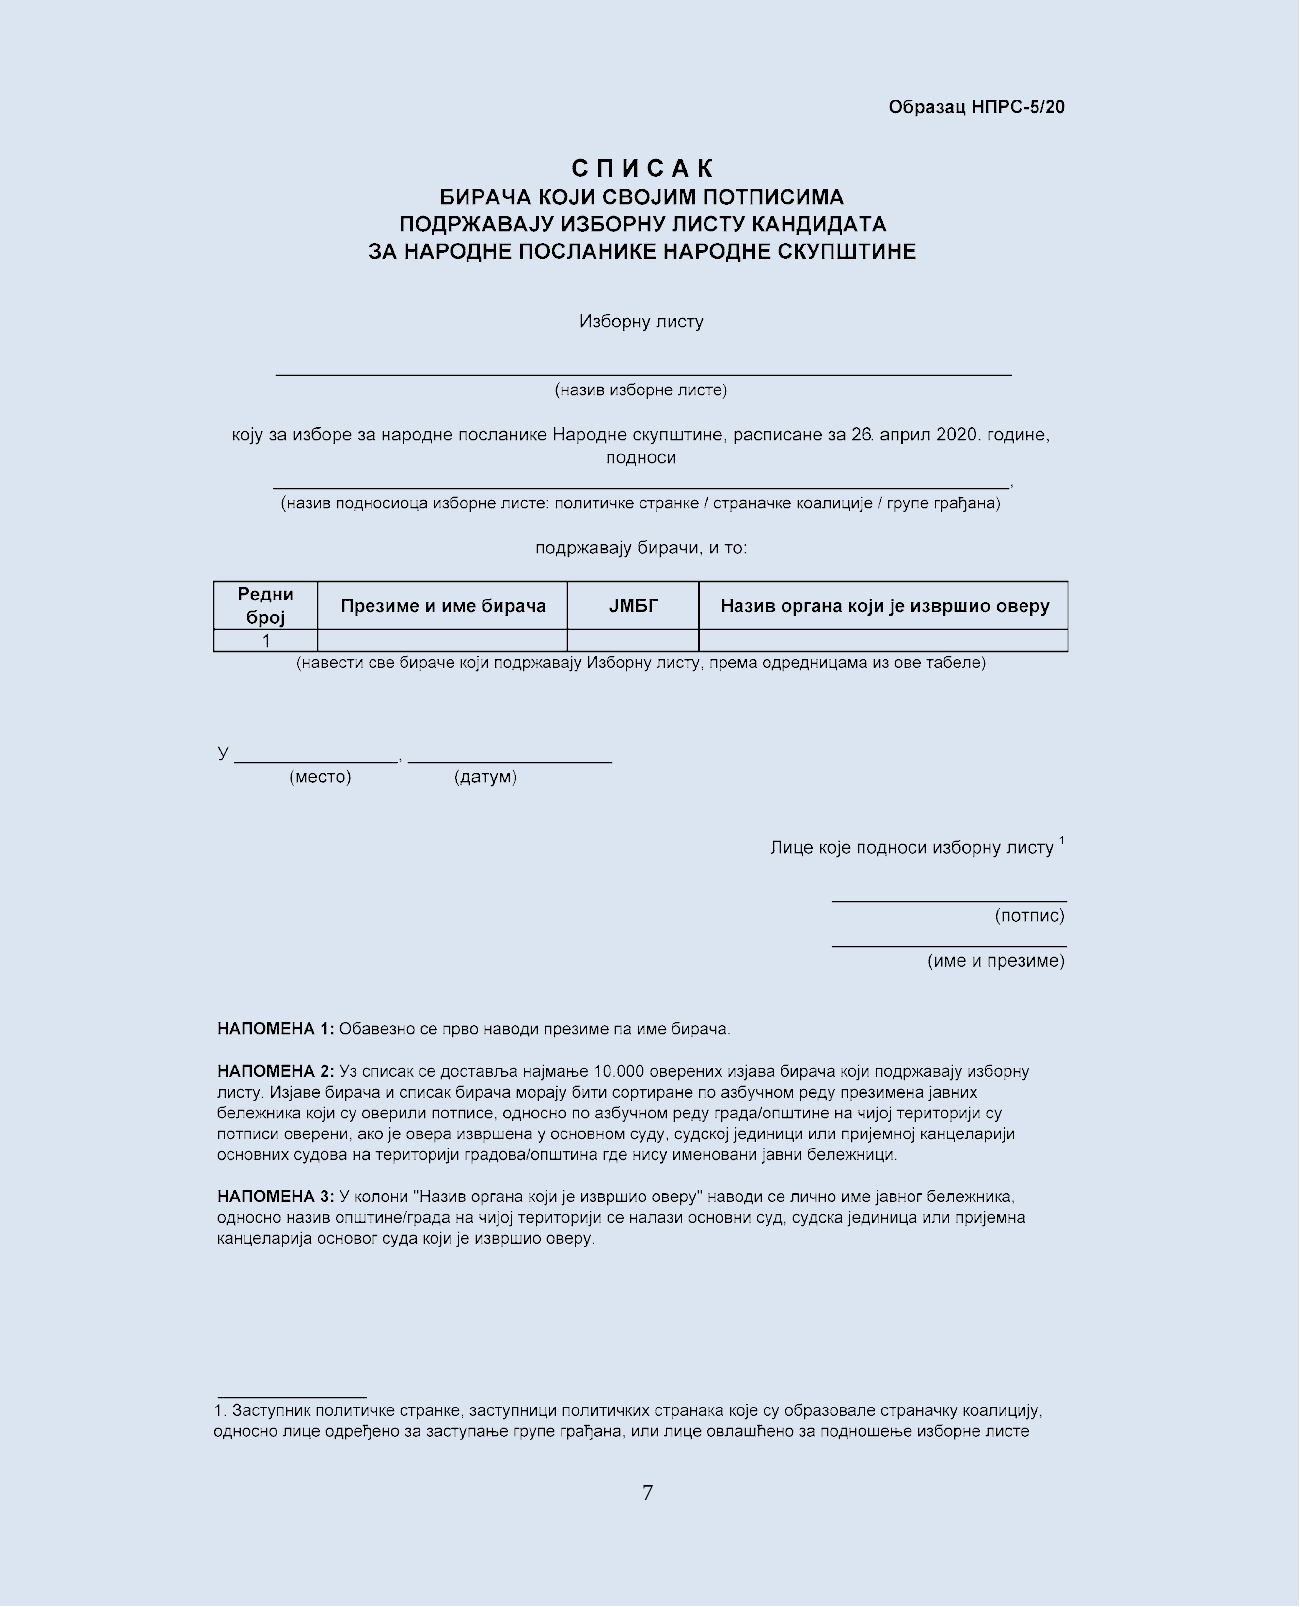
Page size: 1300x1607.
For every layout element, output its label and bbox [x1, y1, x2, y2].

picture [213, 100, 1069, 1440]
